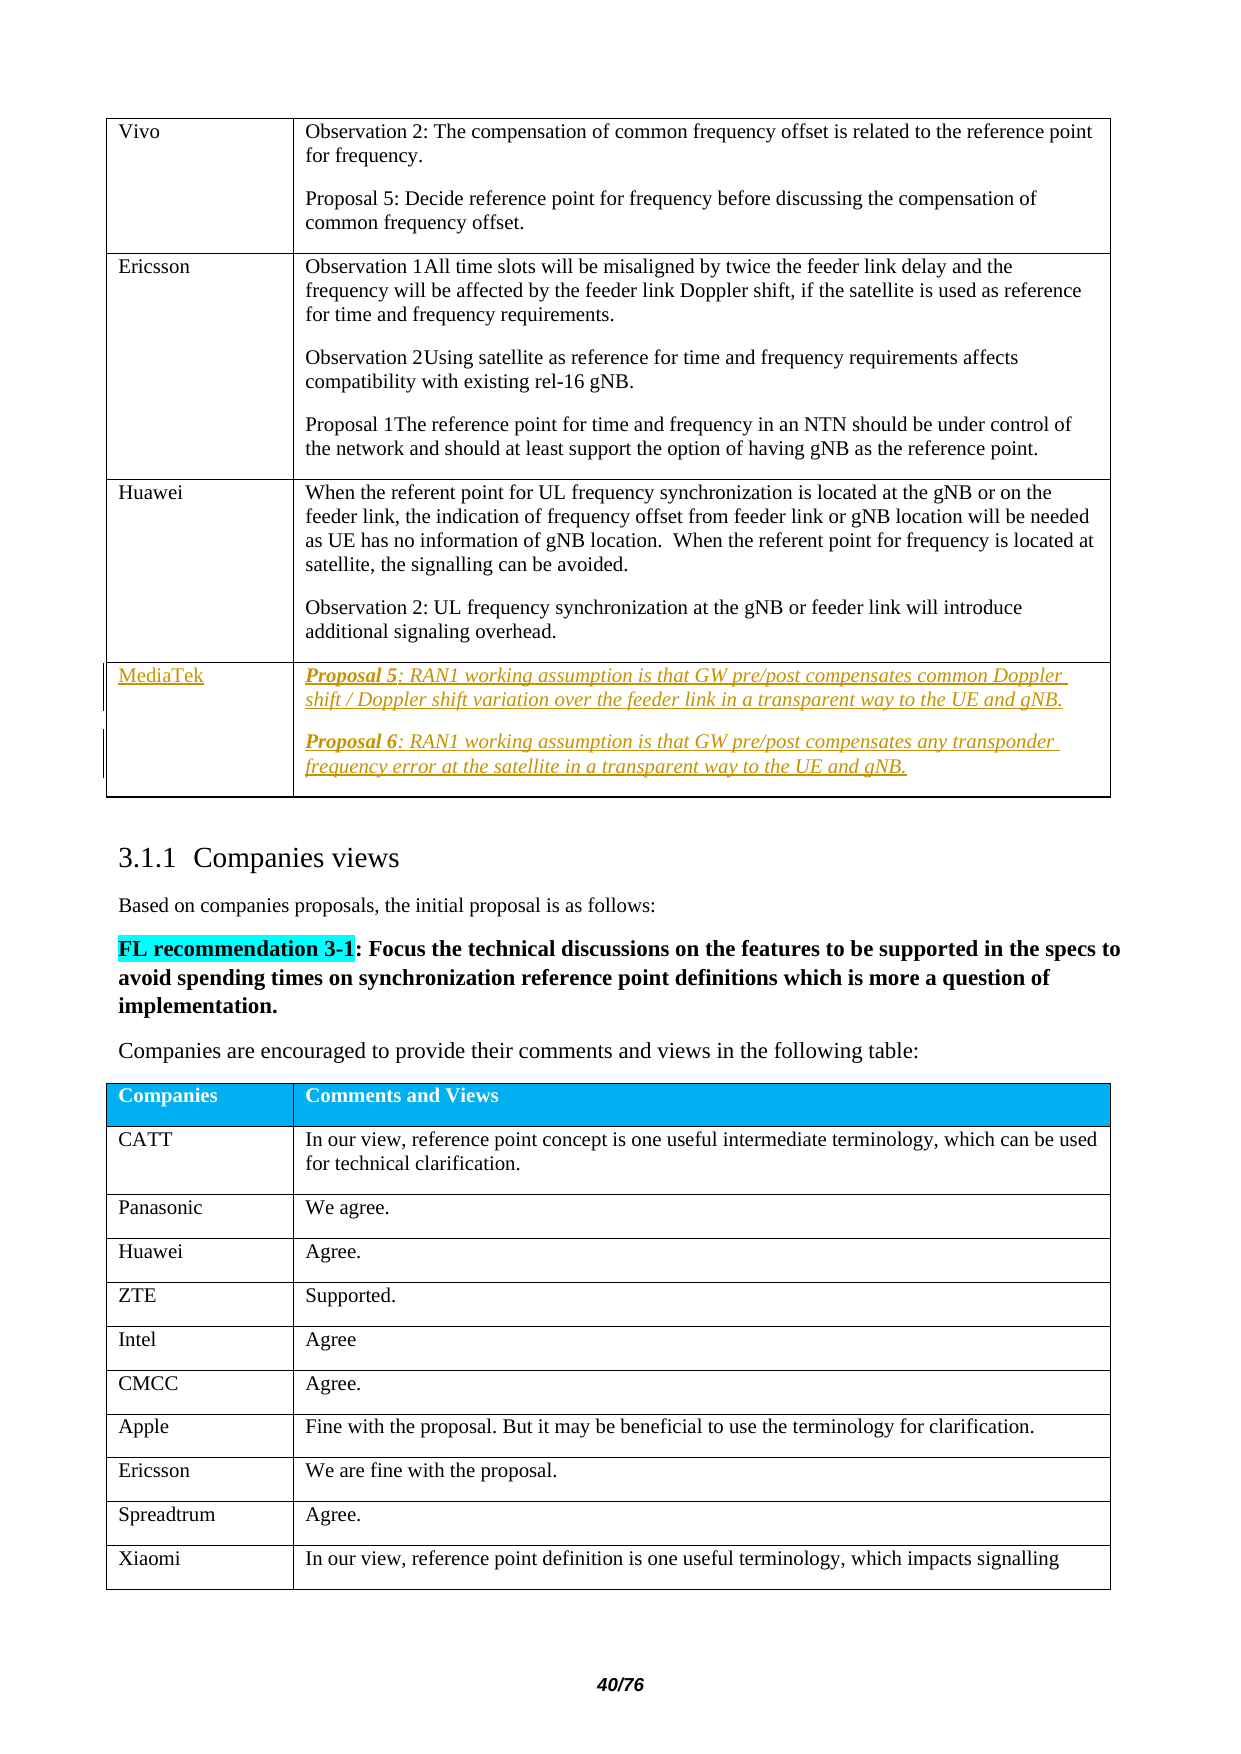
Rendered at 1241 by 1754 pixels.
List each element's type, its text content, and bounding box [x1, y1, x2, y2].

table_cell [107, 663, 293, 796]
table_cell CMCC [107, 1371, 293, 1413]
table_header Comments and Views [294, 1084, 1110, 1126]
list Companies are encouraged to provide their comments and views in the following table: [118, 1037, 1122, 1064]
table_cell Agree. [294, 1239, 1110, 1282]
table_cell Panasonic [107, 1195, 293, 1238]
table_cell Xiaomi [107, 1546, 293, 1589]
table_cell When the referent point for UL frequency synchronization is located at the gNB or on the feeder link, the indication of frequency offset from feeder link or gNB location will be needed as UE has no information of gNB location. When the referent point for frequency is located at satellite, the signalling can be avoided. Observation 2: UL frequency synchronization at the gNB or feeder link will introduce additional signaling overhead. [294, 480, 1110, 662]
table_cell CATT [107, 1127, 293, 1194]
table_cell We agree. [294, 1195, 1110, 1238]
subtitle Companies views [118, 840, 1122, 874]
table_cell Huawei [107, 480, 293, 662]
table_cell Observation 1 All time slots will be misaligned by twice the feeder link delay and the frequency will be affected by the feeder link Doppler shift, if the satellite is used as reference for time and frequency requirements. Observation 2 Using satellite as reference for time and frequency requirements affects compatibility with existing rel-16 gNB. Proposal 1 The reference point for time and frequency in an NTN should be under control of the network and should at least support the option of having gNB as the reference point. [294, 254, 1110, 479]
table_cell Fine with the proposal. But it may be beneficial to use the terminology for clarification. [294, 1415, 1110, 1457]
table_cell [294, 663, 1110, 796]
table_cell Huawei [107, 1239, 293, 1282]
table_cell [294, 1546, 1110, 1589]
table_cell Agree. [294, 1502, 1110, 1545]
table_cell Ericsson [107, 1458, 293, 1501]
table_cell Spreadtrum [107, 1502, 293, 1545]
table_cell In our view, reference point concept is one useful intermediate terminology, which can be used for technical clarification. [294, 1127, 1110, 1194]
table_cell Apple [107, 1415, 293, 1457]
table_cell Intel [107, 1327, 293, 1369]
table_cell Observation 2: The compensation of common frequency offset is related to the reference point for frequency. Proposal 5: Decide reference point for frequency before discussing the compensation of common frequency offset. [294, 119, 1110, 253]
text Based on companies proposals, the initial proposal is as follows: [118, 892, 1122, 917]
text FL recommendation 3-1: Focus the technical discussions on the features to be supported in the specs to avoid spending times on synchronization reference point definitions which is more a question of implementation. [118, 935, 1122, 1018]
table_header Companies [107, 1084, 293, 1126]
table_cell Vivo [107, 119, 293, 253]
table_cell Agree [294, 1327, 1110, 1369]
table_cell We are fine with the proposal. [294, 1458, 1110, 1501]
table_cell Ericsson [107, 254, 293, 479]
table_cell Agree. [294, 1371, 1110, 1413]
table_cell Supported. [294, 1283, 1110, 1326]
table_cell ZTE [107, 1283, 293, 1326]
